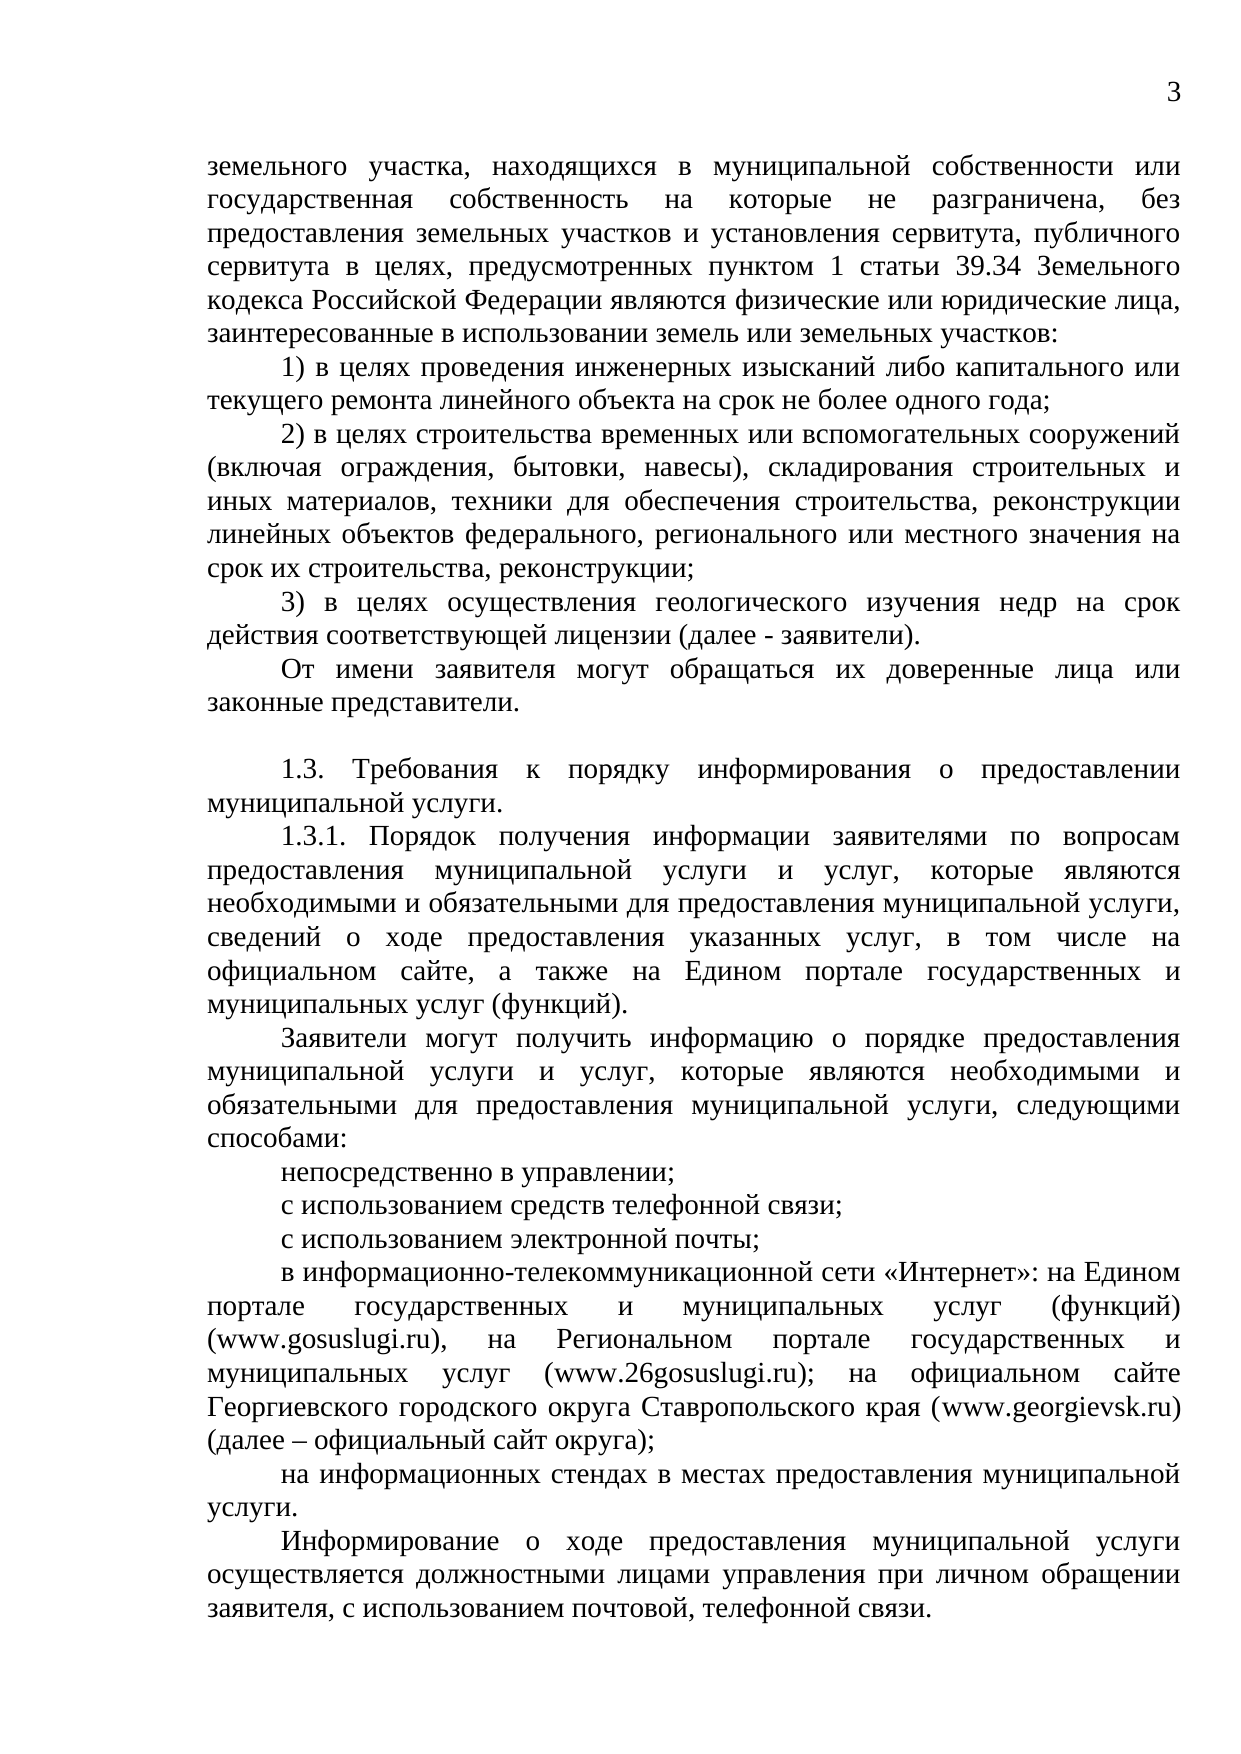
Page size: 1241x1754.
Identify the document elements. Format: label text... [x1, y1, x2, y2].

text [207, 148, 1181, 349]
text на информационных стендах в местах предоставления муниципальной услуги. [207, 1456, 1181, 1523]
text 1) в целях проведения инженерных изысканий либо капитального или текущего ремонта линейного объекта на срок не более одного года; [207, 349, 1181, 416]
text с использованием средств телефонной связи; [207, 1187, 1181, 1221]
text 2) в целях строительства временных или вспомогательных сооружений (включая ограждения, бытовки, навесы), складирования строительных и иных материалов, техники для обеспечения строительства, реконструкции линейных объектов федерального, регионального или местного значения на срок их строительства, реконструкции; [207, 416, 1181, 584]
text 1.3. Требования к порядку информирования о предоставлении муниципальной услуги. [207, 751, 1181, 818]
text 3) в целях осуществления геологического изучения недр на срок действия соответствующей лицензии (далее - заявители). [207, 584, 1181, 651]
text Заявители могут получить информацию о порядке предоставления муниципальной услуги и услуг, которые являются необходимыми и обязательными для предоставления муниципальной услуги, следующими способами: [207, 1020, 1181, 1154]
text с использованием электронной почты; [207, 1221, 1181, 1254]
text 1.3.1. Порядок получения информации заявителями по вопросам предоставления муниципальной услуги и услуг, которые являются необходимыми и обязательными для предоставления муниципальной услуги, сведений о ходе предоставления указанных услуг, в том числе на официальном сайте, а также на Едином портале государственных и муниципальных услуг (функций). [207, 818, 1181, 1020]
text Информирование о ходе предоставления муниципальной услуги осуществляется должностными лицами управления при личном обращении заявителя, с использованием почтовой, телефонной связи. [207, 1523, 1181, 1623]
text в информационно-телекоммуникационной сети «Интернет»: на Едином портале государственных и муниципальных услуг (функций) (www.gosuslugi.ru), на Региональном портале государственных и муниципальных услуг (www.26gosuslugi.ru); на официальном сайте Георгиевского городского округа Ставропольского края (www.georgievsk.ru) (далее – официальный сайт округа); [207, 1254, 1181, 1456]
text непосредственно в управлении; [207, 1154, 1181, 1187]
text От имени заявителя могут обращаться их доверенные лица или законные представители. [207, 651, 1181, 718]
